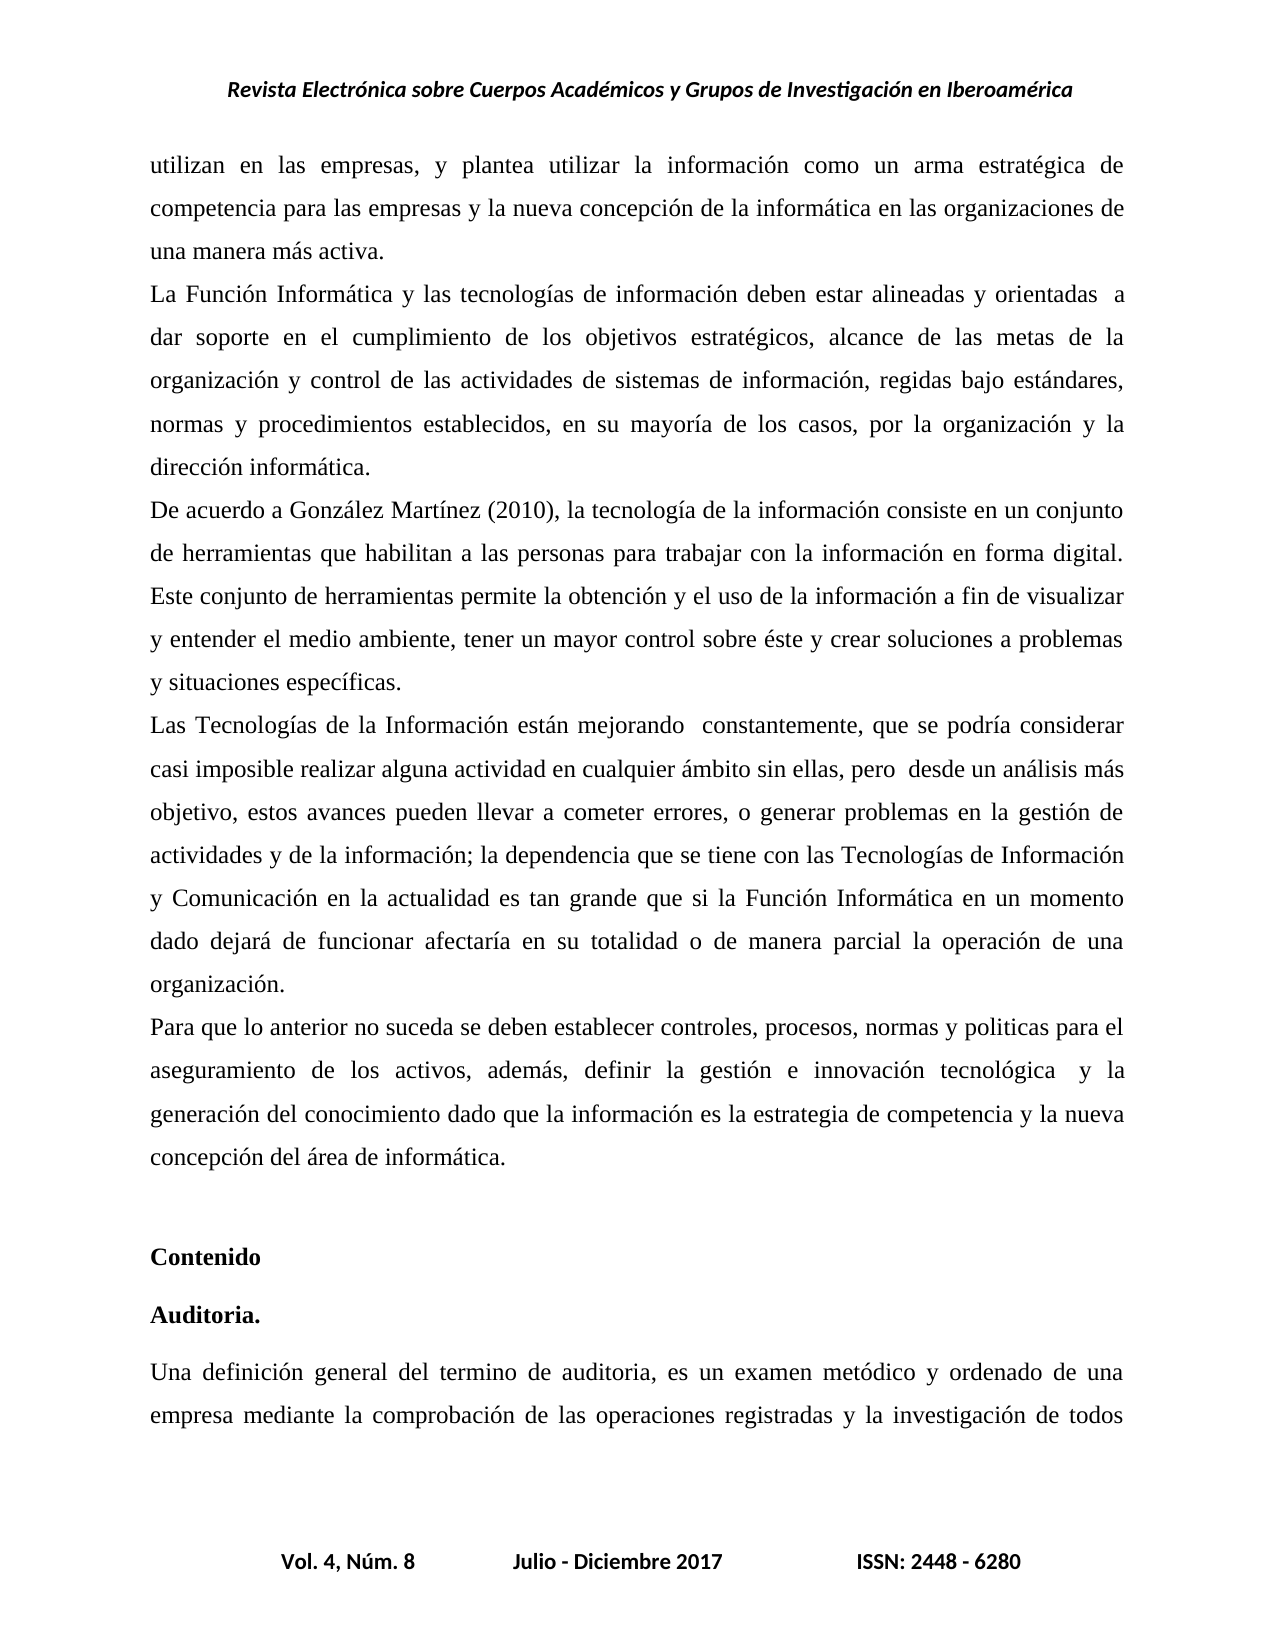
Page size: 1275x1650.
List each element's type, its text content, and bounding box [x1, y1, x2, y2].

text De acuerdo a González Martínez (2010), la tecnología de la información consiste en un conjunto de herramientas que habilitan a las personas para trabajar con la información en forma digital. Este conjunto de herramientas permite la obtención y el uso de la información a fin de visualizar y entender el medio ambiente, tener un mayor control sobre éste y crear soluciones a problemas y situaciones específicas. [150, 495, 1125, 696]
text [150, 150, 1125, 265]
text Para que lo anterior no suceda se deben establecer controles, procesos, normas y politicas para el aseguramiento de los activos, además, definir la gestión e innovación tecnológica y la generación del conocimiento dado que la información es la estrategia de competencia y la nueva concepción del área de informática. [150, 1012, 1125, 1171]
text La Función Informática y las tecnologías de información deben estar alineadas y orientadas a dar soporte en el cumplimiento de los objetivos estratégicos, alcance de las metas de la organización y control de las actividades de sistemas de información, regidas bajo estándares, normas y procedimientos establecidos, en su mayoría de los casos, por la organización y la dirección informática. [150, 279, 1125, 481]
text Contenido [150, 1242, 1125, 1271]
text Auditoria. [150, 1300, 1125, 1329]
text Las Tecnologías de la Información están mejorando constantemente, que se podría considerar casi imposible realizar alguna actividad en cualquier ámbito sin ellas, pero desde un análisis más objetivo, estos avances pueden llevar a cometer errores, o generar problemas en la gestión de actividades y de la información; la dependencia que se tiene con las Tecnologías de Información y Comunicación en la actualidad es tan grande que si la Función Informática en un momento dado dejará de funcionar afectaría en su totalidad o de manera parcial la operación de una organización. [150, 711, 1125, 998]
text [150, 1357, 1125, 1429]
